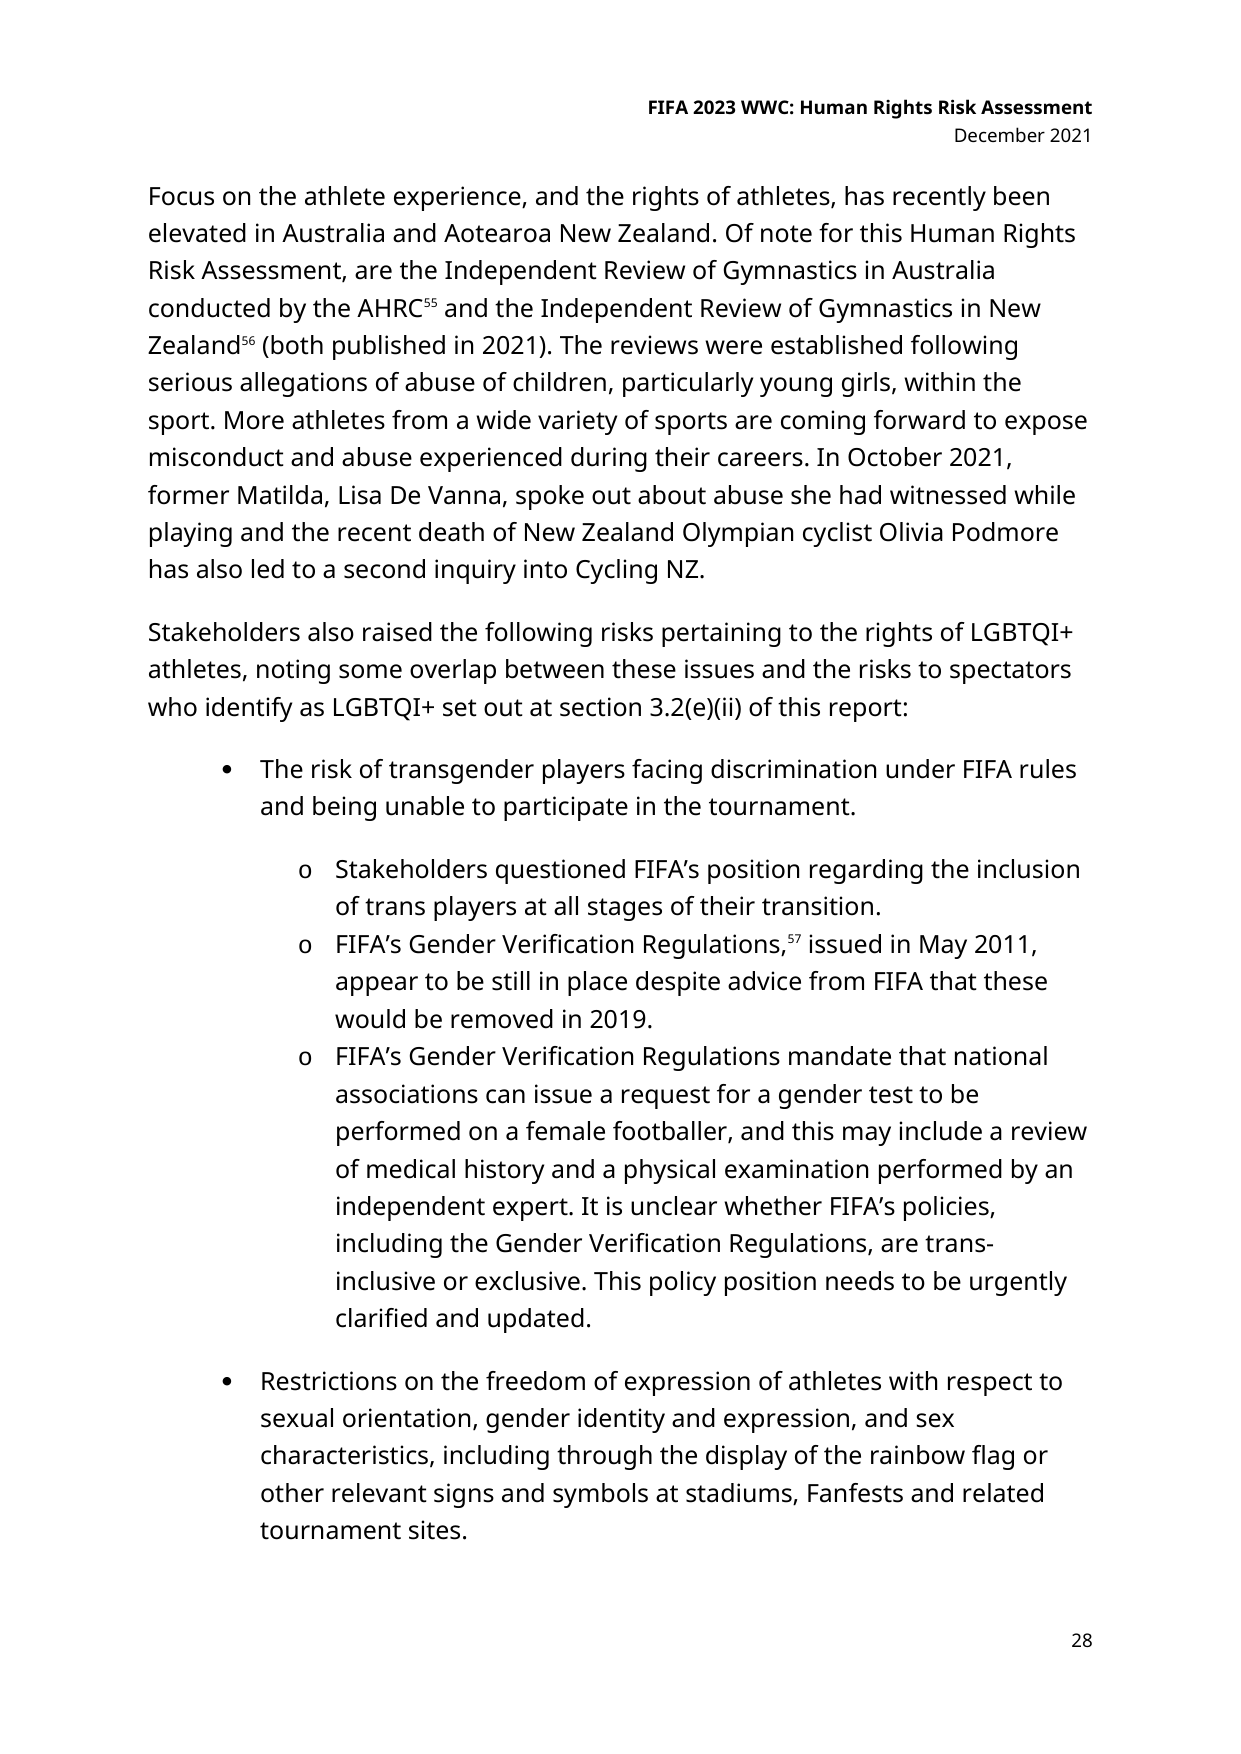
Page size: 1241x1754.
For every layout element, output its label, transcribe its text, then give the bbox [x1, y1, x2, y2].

text Focus on the athlete experience, and the rights of athletes, has recently been elevated in Australia and Aotearoa New Zealand. Of note for this Human Rights Risk Assessment, are the Independent Review of Gymnastics in Australia conducted by the AHRC and the Independent Review of Gymnastics in New Zealand (both published in 2021). The reviews were established following serious allegations of abuse of children, particularly young girls, within the sport. More athletes from a wide variety of sports are coming forward to expose misconduct and abuse experienced during their careers. In October 2021, former Matilda, Lisa De Vanna, spoke out about abuse she had witnessed while playing and the recent death of New Zealand Olympian cyclist Olivia Podmore has also led to a second inquiry into Cycling NZ. [148, 178, 1092, 586]
list The risk of transgender players facing discrimination under FIFA rules and being unable to participate in the tournament. [223, 752, 1092, 823]
list Restrictions on the freedom of expression of athletes with respect to sexual orientation, gender identity and expression, and sex characteristics, including through the display of the rainbow flag or other relevant signs and symbols at stadiums, Fanfests and related tournament sites. [223, 1363, 1092, 1547]
text Stakeholders also raised the following risks pertaining to the rights of LGBTQI+ athletes, noting some overlap between these issues and the risks to spectators who identify as LGBTQI+ set out at section 3.2(e)(ii) of this report: [148, 614, 1092, 723]
list FIFA’s Gender Verification Regulations mandate that national associations can issue a request for a gender test to be performed on a female footballer, and this may include a review of medical history and a physical examination performed by an independent expert. It is unclear whether FIFA’s policies, including the Gender Verification Regulations, are trans-inclusive or exclusive. This policy position needs to be urgently clarified and updated. [298, 1039, 1092, 1335]
list Stakeholders questioned FIFA’s position regarding the inclusion of trans players at all stages of their transition. [298, 851, 1092, 923]
list FIFA’s Gender Verification Regulations, issued in May 2011, appear to be still in place despite advice from FIFA that these would be removed in 2019. [298, 926, 1092, 1036]
